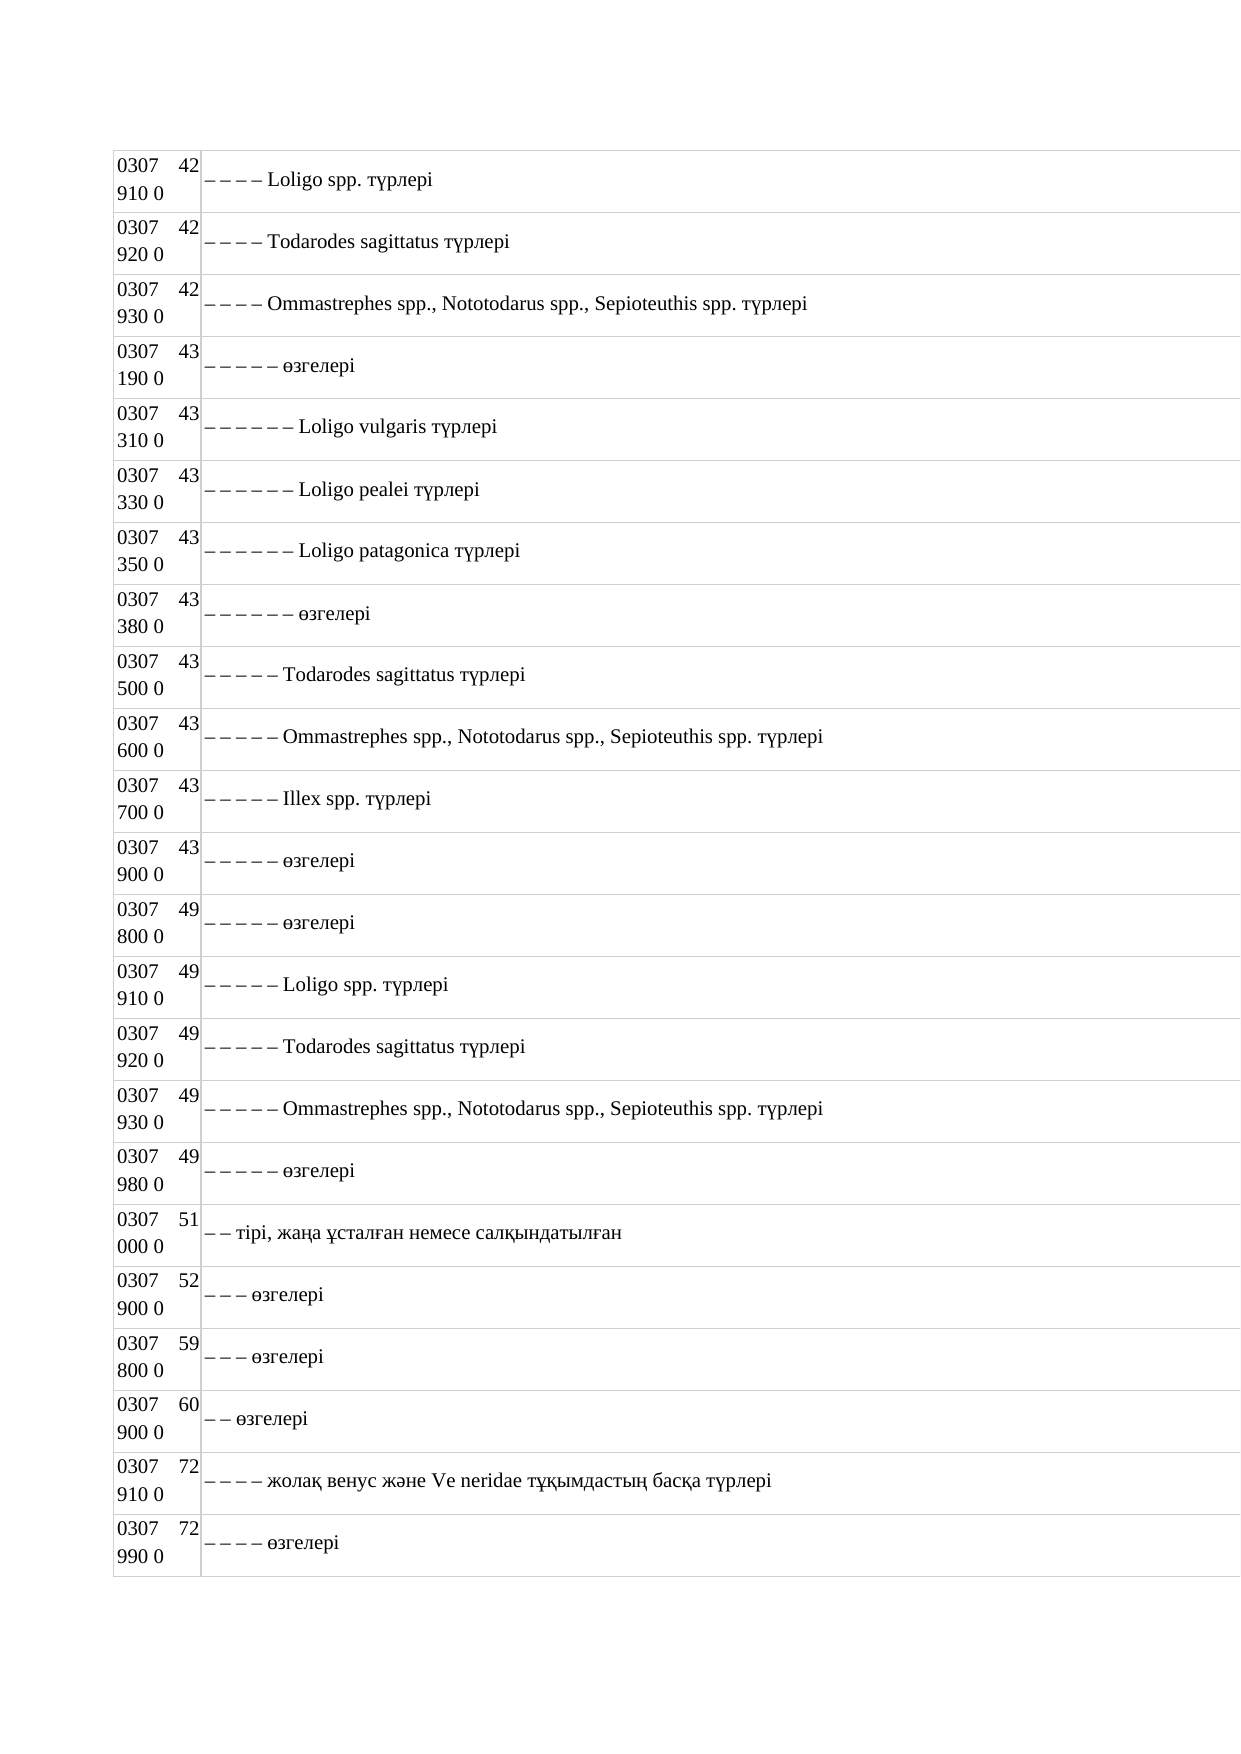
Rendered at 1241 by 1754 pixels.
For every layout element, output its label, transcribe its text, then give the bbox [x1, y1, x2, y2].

table_cell 0307 52 900 0 [114, 1267, 200, 1328]
table_cell 0307 60 900 0 [114, 1391, 200, 1452]
table_cell 0307 43 350 0 [114, 523, 200, 584]
table_cell – – – – – – өзгелері [202, 585, 1240, 646]
table_cell – – тірі, жаңа ұсталған немесе салқындатылған [202, 1205, 1240, 1266]
table_cell – – – – Todarodes sagittatus түрлері [202, 213, 1240, 274]
table_cell 0307 43 380 0 [114, 585, 200, 646]
table_cell 0307 49 930 0 [114, 1081, 200, 1142]
table_cell – – – – – Todarodes sagittatus түрлері [202, 1019, 1240, 1080]
table_cell – – – – – Ommastrephes spp., Nototodarus spp., Sepioteuthis spp. түрлері [202, 1081, 1240, 1142]
table_cell – – – өзгелері [202, 1267, 1240, 1328]
table_cell 0307 59 800 0 [114, 1329, 200, 1389]
table_cell 0307 43 190 0 [114, 337, 200, 398]
table_cell 0307 43 310 0 [114, 399, 200, 460]
table_cell 0307 43 900 0 [114, 833, 200, 894]
table_cell – – – – – Illex spp. түрлері [202, 771, 1240, 832]
table_cell 0307 49 910 0 [114, 957, 200, 1018]
table_cell 0307 49 980 0 [114, 1143, 200, 1204]
table_cell – – өзгелері [202, 1391, 1240, 1452]
table_cell 0307 43 700 0 [114, 771, 200, 832]
table_cell – – – – – өзгелері [202, 895, 1240, 956]
table_cell – – – – Loligo spp. түрлері [202, 151, 1240, 212]
table_cell 0307 43 600 0 [114, 709, 200, 770]
table_cell – – – – – өзгелері [202, 1143, 1240, 1204]
table_cell – – – – Ommastrephes spp., Nototodarus spp., Sepioteuthis spp. түрлері [202, 275, 1240, 336]
table_cell – – – өзгелері [202, 1329, 1240, 1389]
table_cell 0307 43 500 0 [114, 647, 200, 708]
table_cell 0307 72 910 0 [114, 1453, 200, 1513]
table_cell – – – – – – Loligo vulgaris түрлері [202, 399, 1240, 460]
table_cell 0307 51 000 0 [114, 1205, 200, 1266]
table_cell 0307 42 920 0 [114, 213, 200, 274]
table_cell – – – – – – Loligo patagonica түрлері [202, 523, 1240, 584]
table_cell 0307 42 930 0 [114, 275, 200, 336]
table_cell 0307 43 330 0 [114, 461, 200, 522]
table_cell – – – – өзгелері [202, 1515, 1240, 1576]
table_cell 0307 49 800 0 [114, 895, 200, 956]
table_cell – – – – – Loligo spp. түрлері [202, 957, 1240, 1018]
table_cell – – – – – өзгелері [202, 337, 1240, 398]
table_cell – – – – жолақ венус және Ve neridae тұқымдастың басқа түрлері [202, 1453, 1240, 1513]
table_cell 0307 49 920 0 [114, 1019, 200, 1080]
table_cell – – – – – – Loligo pealei түрлері [202, 461, 1240, 522]
table_cell 0307 42 910 0 [114, 151, 200, 212]
table_cell – – – – – Ommastrephes spp., Nototodarus spp., Sepioteuthis spp. түрлері [202, 709, 1240, 770]
table_cell – – – – – өзгелері [202, 833, 1240, 894]
table_cell – – – – – Todarodes sagittatus түрлері [202, 647, 1240, 708]
table_cell 0307 72 990 0 [114, 1515, 200, 1576]
